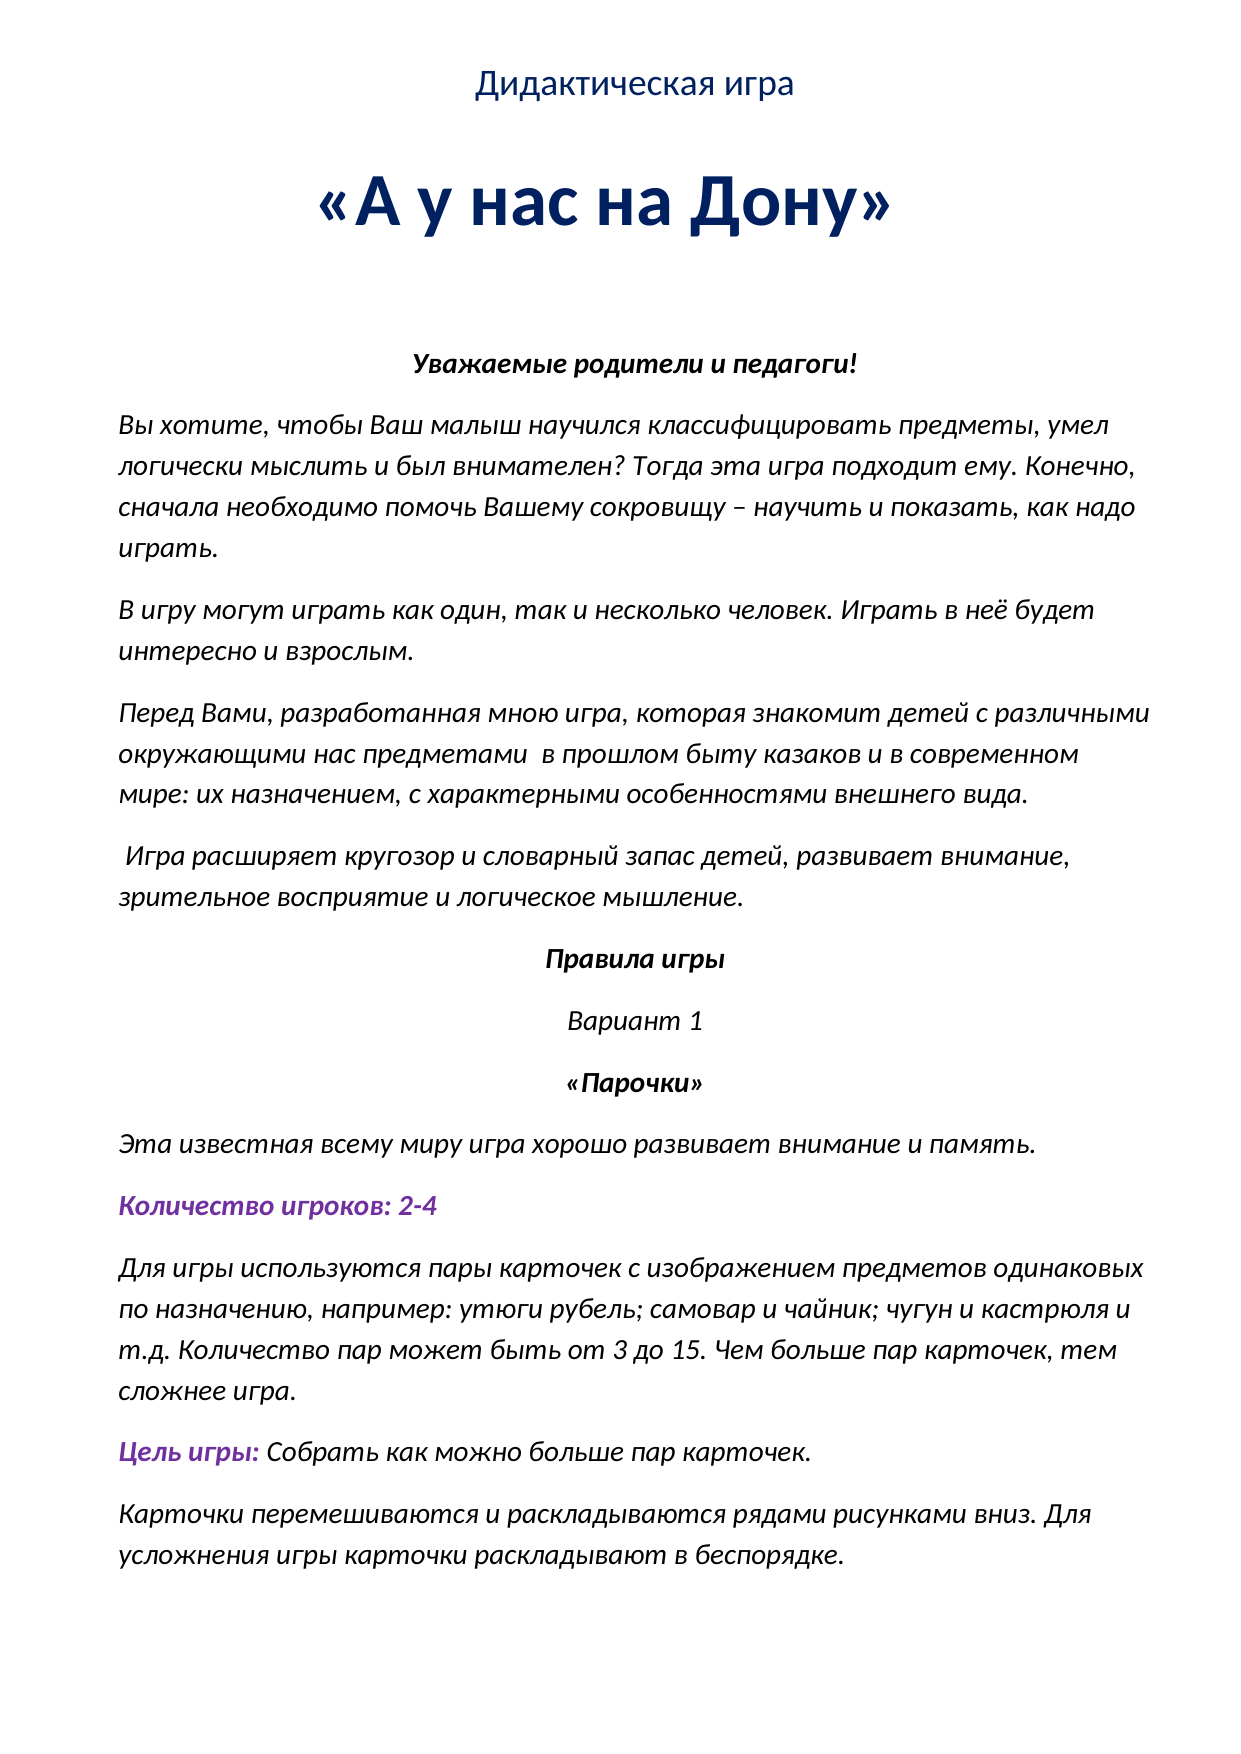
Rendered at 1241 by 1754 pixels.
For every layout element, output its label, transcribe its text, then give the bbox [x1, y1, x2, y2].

text Для игры используются пары карточек с изображением предметов одинаковых по назначению, например: утюги рубель; самовар и чайник; чугун и кастрюля и т.д. Количество пар может быть от 3 до 15. Чем больше пар карточек, тем сложнее игра. [118, 1249, 1152, 1407]
text Вы хотите, чтобы Ваш малыш научился классифицировать предметы, умел логически мыслить и был внимателен? Тогда эта игра подходит ему. Конечно, сначала необходимо помочь Вашему сокровищу – научить и показать, как надо играть. [118, 406, 1152, 565]
text Перед Вами, разработанная мною игра, которая знакомит детей с различными окружающими нас предметами в прошлом быту казаков и в современном мире: их назначением, с характерными особенностями внешнего вида. [118, 694, 1152, 811]
text Правила игры [118, 940, 1152, 976]
text Игра расширяет кругозор и словарный запас детей, развивает внимание, зрительное восприятие и логическое мышление. [118, 837, 1152, 914]
text Вариант 1 [118, 1002, 1152, 1037]
text Дидактическая игра [118, 59, 1152, 105]
text Эта известная всему миру игра хорошо развивает внимание и память. [118, 1125, 1152, 1161]
text Карточки перемешиваются и раскладываются рядами рисунками вниз. Для усложнения игры карточки раскладывают в беспорядке. [118, 1495, 1152, 1572]
text В игру могут играть как один, так и несколько человек. Играть в неё будет интересно и взрослым. [118, 591, 1152, 668]
text Уважаемые родители и педагоги! [118, 345, 1152, 380]
text «Парочки» [118, 1064, 1152, 1099]
text Цель игры: Собрать как можно больше пар карточек. [118, 1433, 1152, 1469]
text Количество игроков: 2-4 [118, 1187, 1152, 1223]
